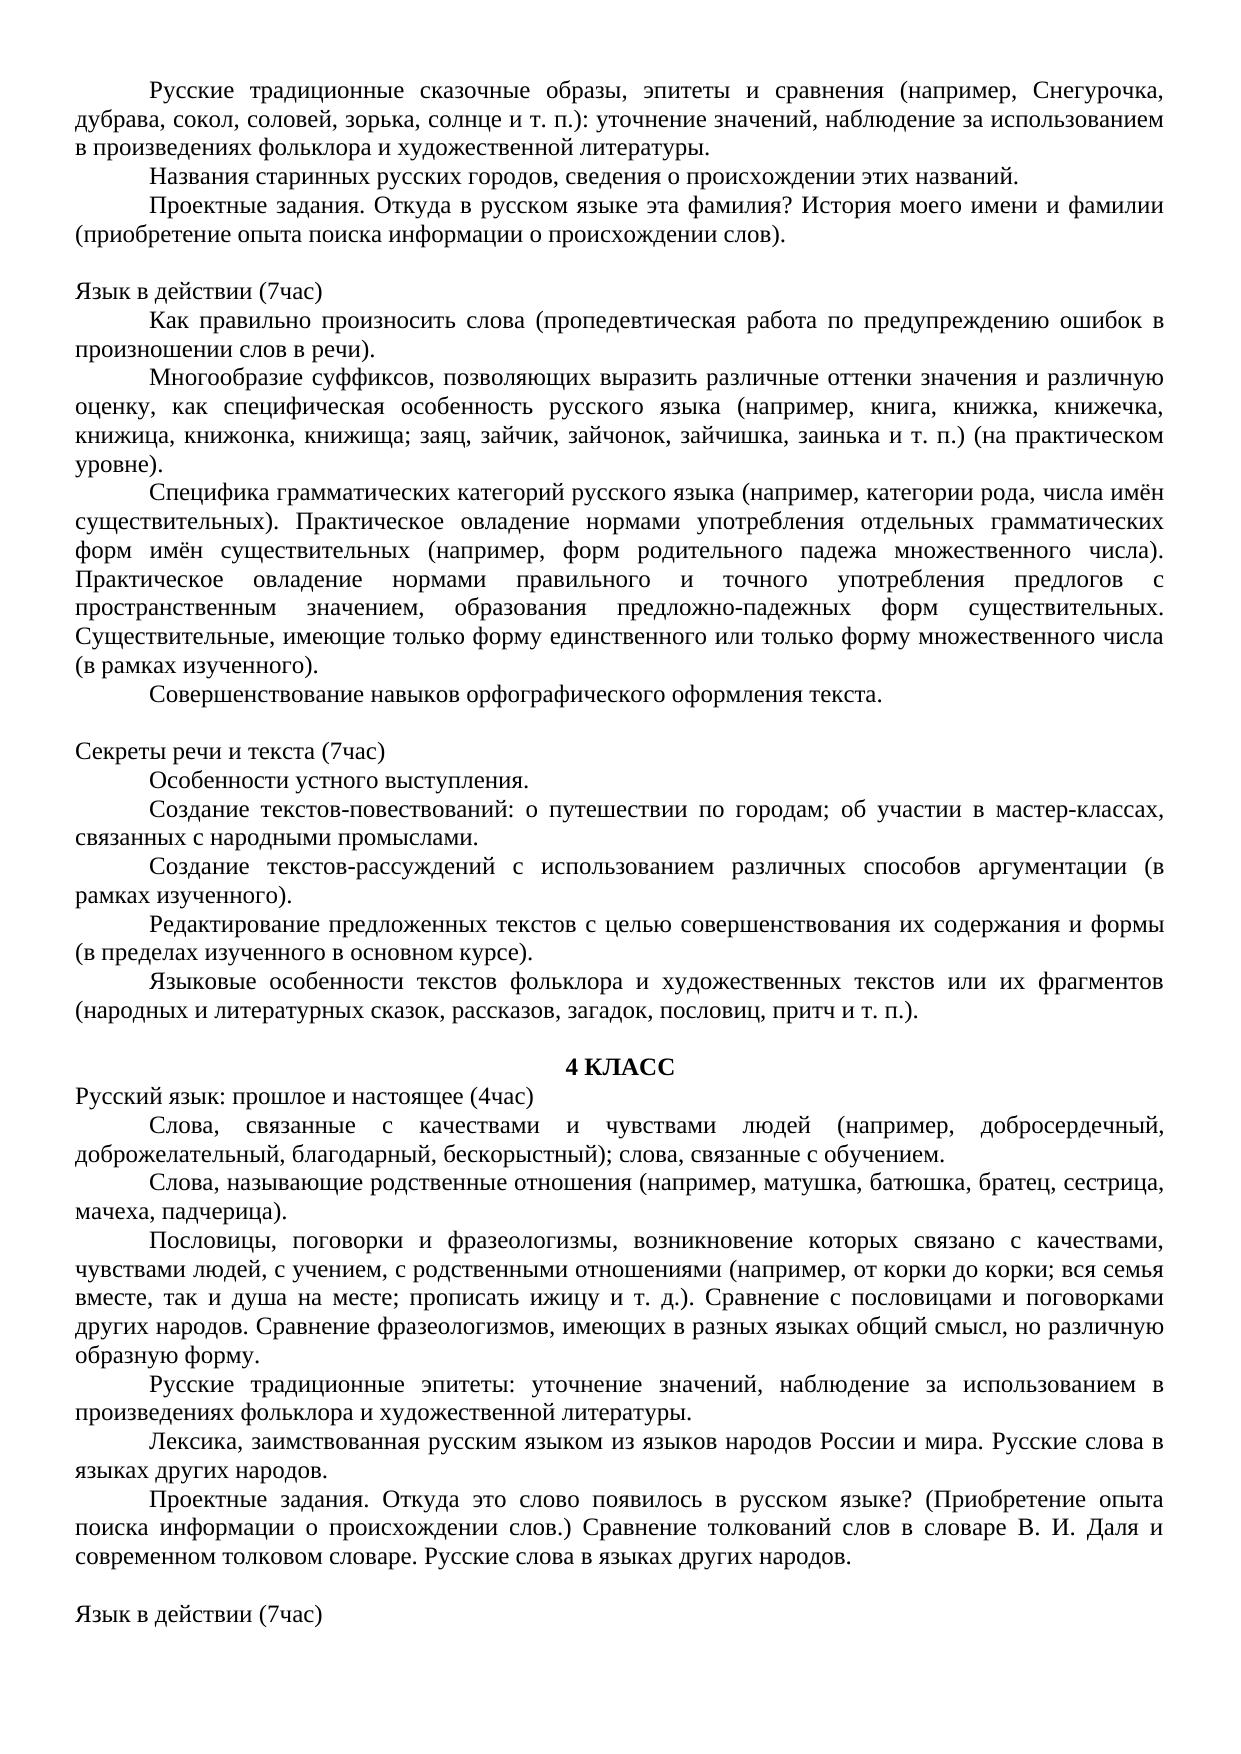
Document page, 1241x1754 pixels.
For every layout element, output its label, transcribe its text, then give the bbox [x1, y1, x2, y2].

text Лексика, заимствованная русским языком из языков народов России и мира. Русские слова в языках других народов. [75, 1426, 1165, 1484]
text Создание текстов-рассуждений с использованием различных способов аргументации (в рамках изученного). [75, 851, 1165, 909]
text Русский язык: прошлое и настоящее (4час) [75, 1081, 1165, 1110]
text Слова, связанные с качествами и чувствами людей (например, добросердечный, доброжелательный, благодарный, бескорыстный); слова, связанные с обучением. [75, 1110, 1165, 1167]
text Русские традиционные эпитеты: уточнение значений, наблюдение за использованием в произведениях фольклора и художественной литературы. [75, 1369, 1165, 1426]
text Совершенствование навыков орфографического оформления текста. [75, 679, 1165, 707]
text Пословицы, поговорки и фразеологизмы, возникновение которых связано с качествами, чувствами людей, с учением, с родственными отношениями (например, от корки до корки; вся семья вместе, так и душа на месте; прописать ижицу и т. д.). Сравнение с пословицами и поговорками других народов. Сравнение фразеологизмов, имеющих в разных языках общий смысл, но различную образную форму. [75, 1225, 1165, 1369]
text Особенности устного выступления. [75, 765, 1165, 794]
text Русские традиционные сказочные образы, эпитеты и сравнения (например, Снегурочка, дубрава, сокол, соловей, зорька, солнце и т. п.): уточнение значений, наблюдение за использованием в произведениях фольклора и художественной литературы. [75, 75, 1165, 161]
text Проектные задания. Откуда это слово появилось в русском языке? (Приобретение опыта поиска информации о происхождении слов.) Сравнение толкований слов в словаре В. И. Даля и современном толковом словаре. Русские слова в языках других народов. [75, 1484, 1165, 1570]
text 4 КЛАСС [75, 1052, 1165, 1081]
text Язык в действии (7час) [75, 1599, 1165, 1627]
text Проектные задания. Откуда в русском языке эта фамилия? История моего имени и фамилии (приобретение опыта поиска информации о происхождении слов). [75, 190, 1165, 247]
text Язык в действии (7час) [75, 276, 1165, 305]
text Секреты речи и текста (7час) [75, 736, 1165, 765]
text Как правильно произносить слова (пропедевтическая работа по предупреждению ошибок в произношении слов в речи). [75, 305, 1165, 362]
text Названия старинных русских городов, сведения о происхождении этих названий. [75, 161, 1165, 190]
text Слова, называющие родственные отношения (например, матушка, батюшка, братец, сестрица, мачеха, падчерица). [75, 1167, 1165, 1225]
text Языковые особенности текстов фольклора и художественных текстов или их фрагментов (народных и литературных сказок, рассказов, загадок, пословиц, притч и т. п.). [75, 966, 1165, 1024]
text Создание текстов-повествований: о путешествии по городам; об участии в мастер-классах, связанных с народными промыслами. [75, 794, 1165, 851]
text Специфика грамматических категорий русского языка (например, категории рода, числа имён существительных). Практическое овладение нормами употребления отдельных грамматических форм имён существительных (например, форм родительного падежа множественного числа). Практическое овладение нормами правильного и точного употребления предлогов с пространственным значением, образования предложно-падежных форм существительных. Существительные, имеющие только форму единственного или только форму множественного числа (в рамках изученного). [75, 477, 1165, 679]
text Многообразие суффиксов, позволяющих выразить различные оттенки значения и различную оценку, как специфическая особенность русского языка (например, книга, книжка, книжечка, книжица, книжонка, книжища; заяц, зайчик, зайчонок, зайчишка, заинька и т. п.) (на практическом уровне). [75, 362, 1165, 477]
text Редактирование предложенных текстов с целью совершенствования их содержания и формы (в пределах изученного в основном курсе). [75, 909, 1165, 966]
